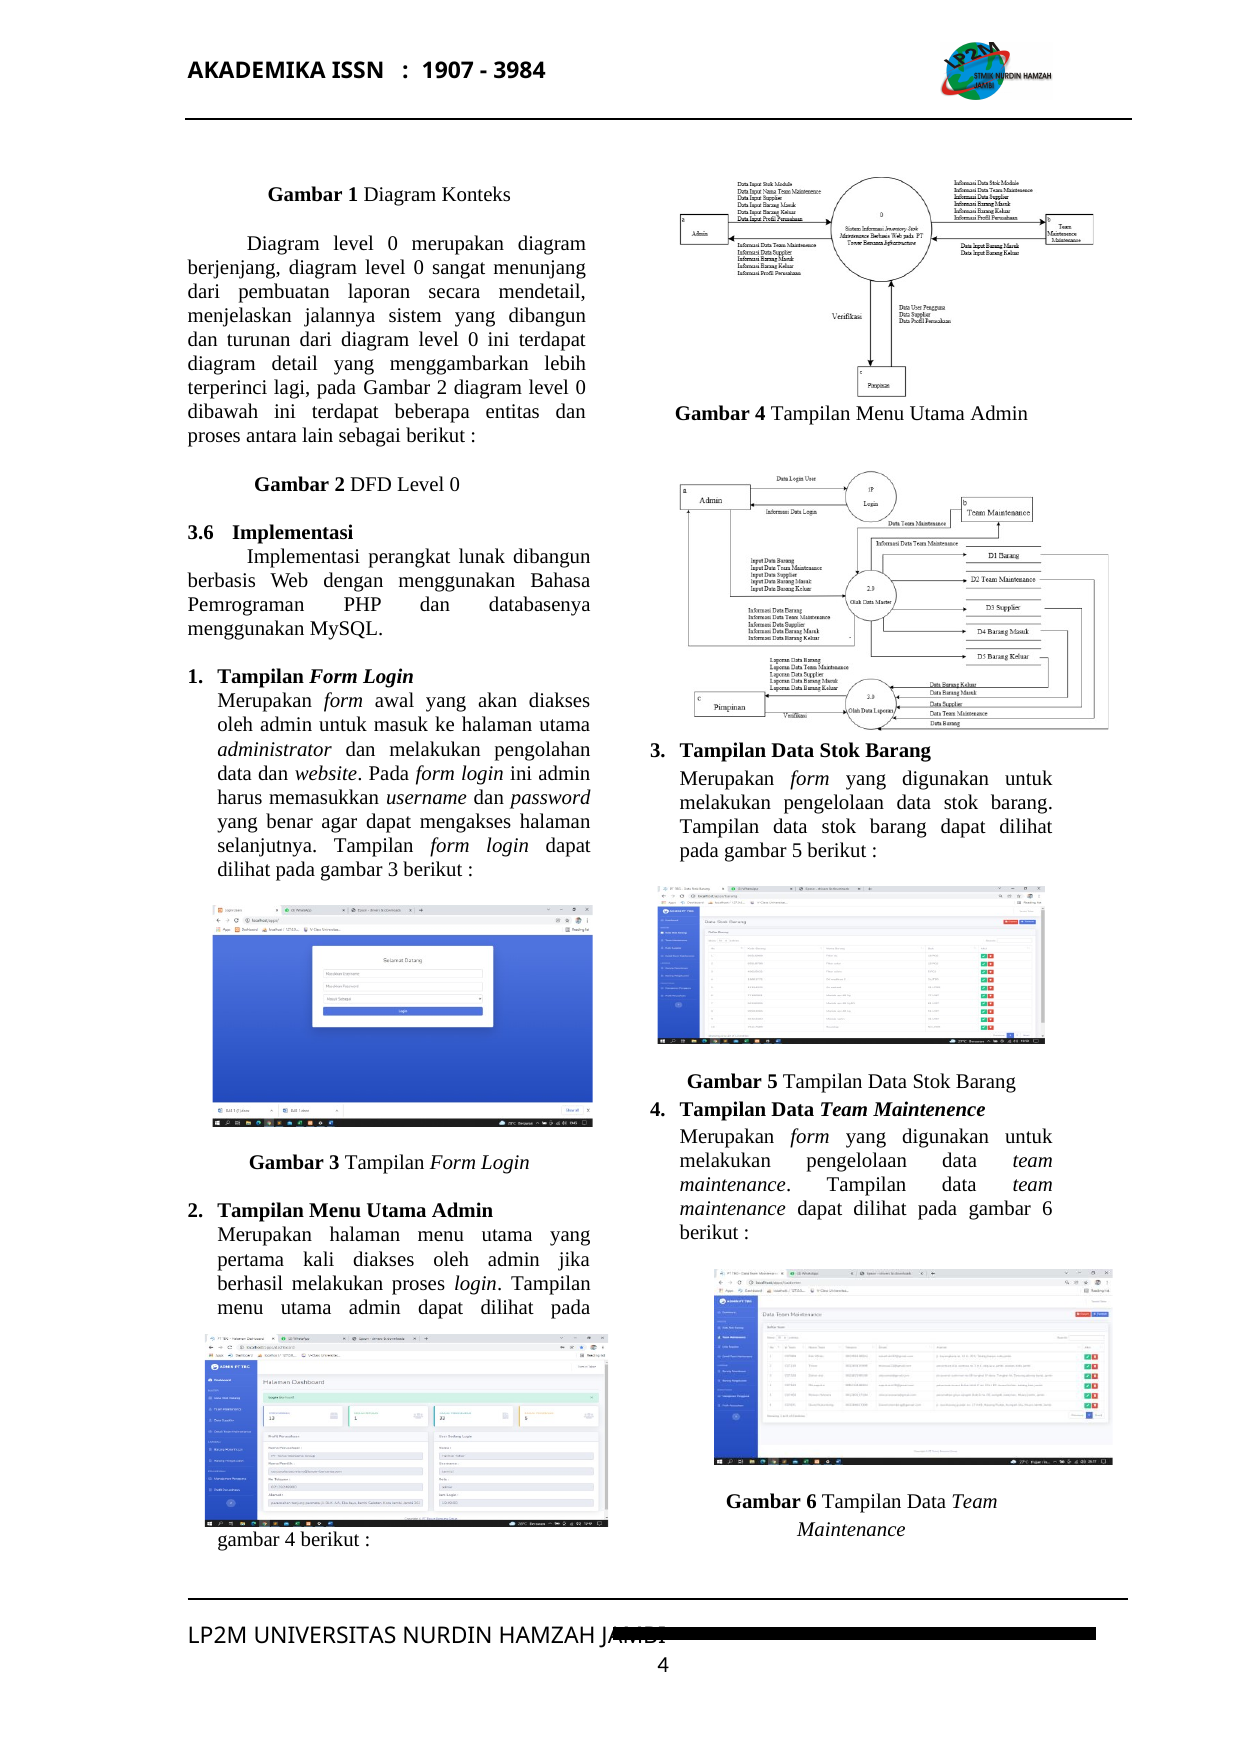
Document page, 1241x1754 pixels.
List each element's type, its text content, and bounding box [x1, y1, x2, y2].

list Tampilan Menu Utama Admin [187, 1198, 591, 1222]
picture [714, 1269, 1113, 1465]
picture [679, 470, 1109, 731]
text Merupakan form yang digunakan untuk melakukan pengelolaan data stok barang. Tampilan data stok barang dapat dilihat pada gambar 5 berikut : [679, 766, 1053, 862]
picture [204, 1334, 609, 1527]
text Gambar 1 Diagram Konteks [187, 182, 591, 206]
picture [212, 905, 593, 1127]
subtitle Implementasi perangkat lunak dibangun berbasis Web dengan menggunakan Bahasa Pemrograman PHP dan databasenya menggunakan MySQL. [187, 544, 591, 640]
picture [982, 74, 992, 78]
list Implementasi [187, 520, 591, 544]
text Merupakan form awal yang akan diakses oleh admin untuk masuk ke halaman utama administrator dan melakukan pengolahan data dan website. Pada form login ini admin harus memasukkan username dan password yang benar agar dapat mengakses halaman selanjutnya. Tampilan form login dapat dilihat pada gambar 3 berikut : [217, 688, 591, 881]
picture [983, 42, 1053, 100]
text Gambar 2 DFD Level 0 [225, 471, 489, 496]
picture [679, 177, 1094, 397]
text Gambar 3 Tampilan Form Login [187, 1150, 591, 1174]
text Gambar 5 Tampilan Data Stok Barang [650, 1069, 1053, 1093]
picture [657, 886, 1045, 1044]
text Merupakan form yang digunakan untuk melakukan pengelolaan data team maintenance. Tampilan data team maintenance dapat dilihat pada gambar 6 berikut : [679, 1124, 1053, 1244]
list Tampilan Form Login [187, 664, 591, 688]
text Diagram level 0 merupakan diagram berjenjang, diagram level 0 sangat menunjang dari pembuatan laporan secara mendetail, menjelaskan jalannya sistem yang dibangun dan turunan dari diagram level 0 ini terdapat diagram detail yang menggambarkan lebih terperinci lagi, pada Gambar 2 diagram level 0 dibawah ini terdapat beberapa entitas dan proses antara lain sebagai berikut : [187, 231, 586, 447]
text Merupakan halaman menu utama yang pertama kali diakses oleh admin jika berhasil melakukan proses login. Tampilan menu utama admin dapat dilihat pada gambar 4 berikut : [217, 1222, 591, 1334]
text Gambar 6 Tampilan Data Team Maintenance [650, 1489, 1053, 1541]
list Tampilan Data Team Maintenence [650, 1096, 1053, 1121]
picture [940, 42, 993, 100]
